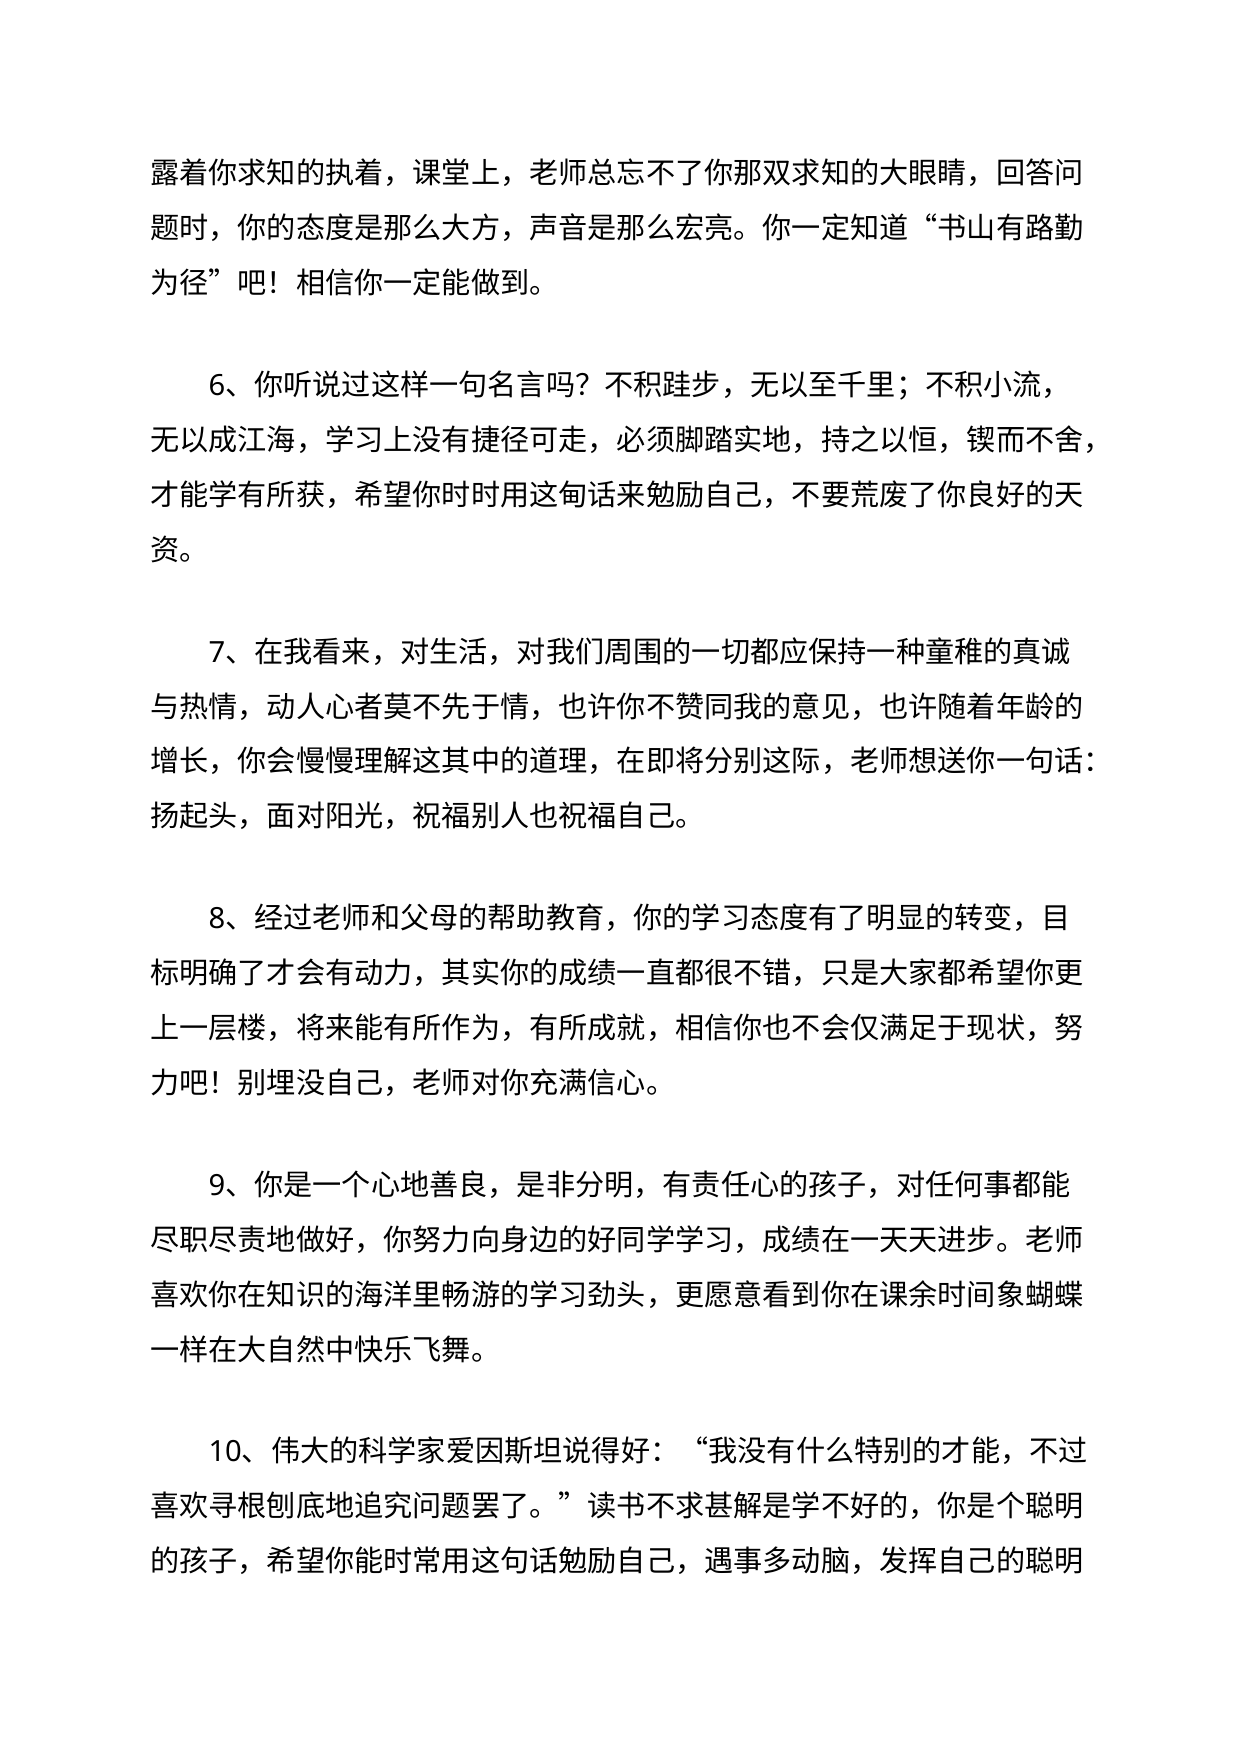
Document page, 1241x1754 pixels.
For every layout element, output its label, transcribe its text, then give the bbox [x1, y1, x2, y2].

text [150, 1428, 1090, 1580]
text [150, 150, 1090, 302]
text 7、在我看来，对生活，对我们周围的一切都应保持一种童稚的真诚与热情，动人心者莫不先于情，也许你不赞同我的意见，也许随着年龄的增长，你会慢慢理解这其中的道理，在即将分别这际，老师想送你一句话：扬起头，面对阳光，祝福别人也祝福自己。 [150, 628, 1090, 835]
text 9、你是一个心地善良，是非分明，有责任心的孩子，对任何事都能尽职尽责地做好，你努力向身边的好同学学习，成绩在一天天进步。老师喜欢你在知识的海洋里畅游的学习劲头，更愿意看到你在课余时间象蝴蝶一样在大自然中快乐飞舞。 [150, 1161, 1090, 1368]
text 8、经过老师和父母的帮助教育，你的学习态度有了明显的转变，目标明确了才会有动力，其实你的成绩一直都很不错，只是大家都希望你更上一层楼，将来能有所作为，有所成就，相信你也不会仅满足于现状，努力吧！别埋没自己，老师对你充满信心。 [150, 895, 1090, 1102]
text 6、你听说过这样一句名言吗？不积跬步，无以至千里；不积小流，无以成江海，学习上没有捷径可走，必须脚踏实地，持之以恒，锲而不舍，才能学有所获，希望你时时用这甸话来勉励自己，不要荒废了你良好的天资。 [150, 362, 1090, 569]
